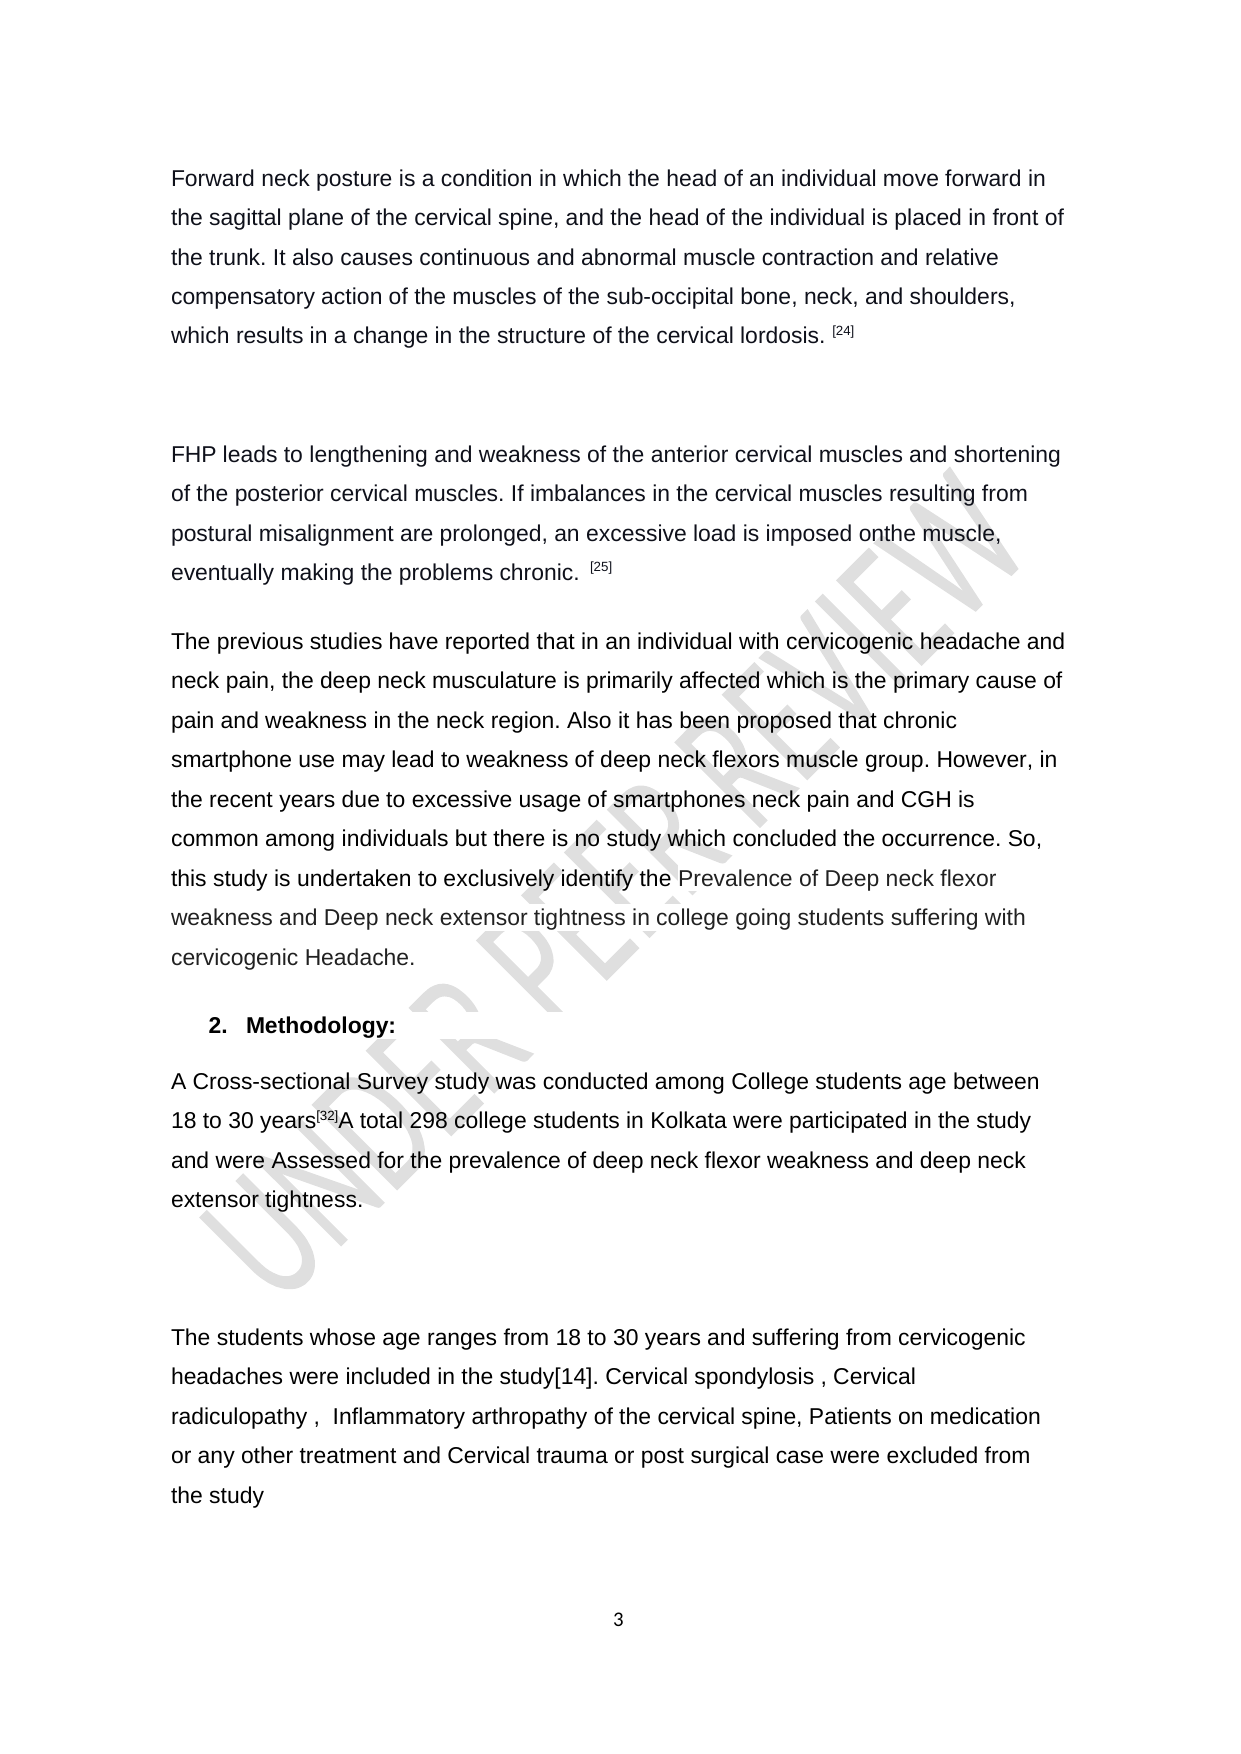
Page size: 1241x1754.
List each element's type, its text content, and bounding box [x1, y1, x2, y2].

text The students whose age ranges from 18 to 30 years and suffering from cervicogenic headaches were included in the study[14]. Cervical spondylosis , Cervical radiculopathy , Inflammatory arthropathy of the cervical spine, Patients on medication or any other treatment and Cervical trauma or post surgical case were excluded from the study [171, 1324, 1065, 1508]
text Forward neck posture is a condition in which the head of an individual move forward in the sagittal plane of the cervical spine, and the head of the individual is placed in front of the trunk. It also causes continuous and abnormal muscle contraction and relative compensatory action of the muscles of the sub-occipital bone, neck, and shoulders, which results in a change in the structure of the cervical lordosis. [24] [171, 164, 1065, 349]
text FHP leads to lengthening and weakness of the anterior cervical muscles and shortening of the posterior cervical muscles. If imbalances in the cervical muscles resulting from postural misalignment are prolonged, an excessive load is imposed onthe muscle, eventually making the problems chronic. [25] [171, 441, 1065, 586]
text The previous studies have reported that in an individual with cervicogenic headache and neck pain, the deep neck musculature is primarily affected which is the primary cause of pain and weakness in the neck region. Also it has been proposed that chronic smartphone use may lead to weakness of deep neck flexors muscle group. However, in the recent years due to excessive usage of smartphones neck pain and CGH is common among individuals but there is no study which concluded the occurrence. So, this study is undertaken to exclusively identify the Prevalence of Deep neck flexor weakness and Deep neck extensor tightness in college going students suffering with cervicogenic Headache. [171, 628, 1065, 970]
list Methodology: [208, 1012, 1065, 1039]
text A Cross-sectional Survey study was conducted among College students age between 18 to 30 years[32]A total 298 college students in Kolkata were participated in the study and were Assessed for the prevalence of deep neck flexor weakness and deep neck extensor tightness. [171, 1068, 1065, 1213]
